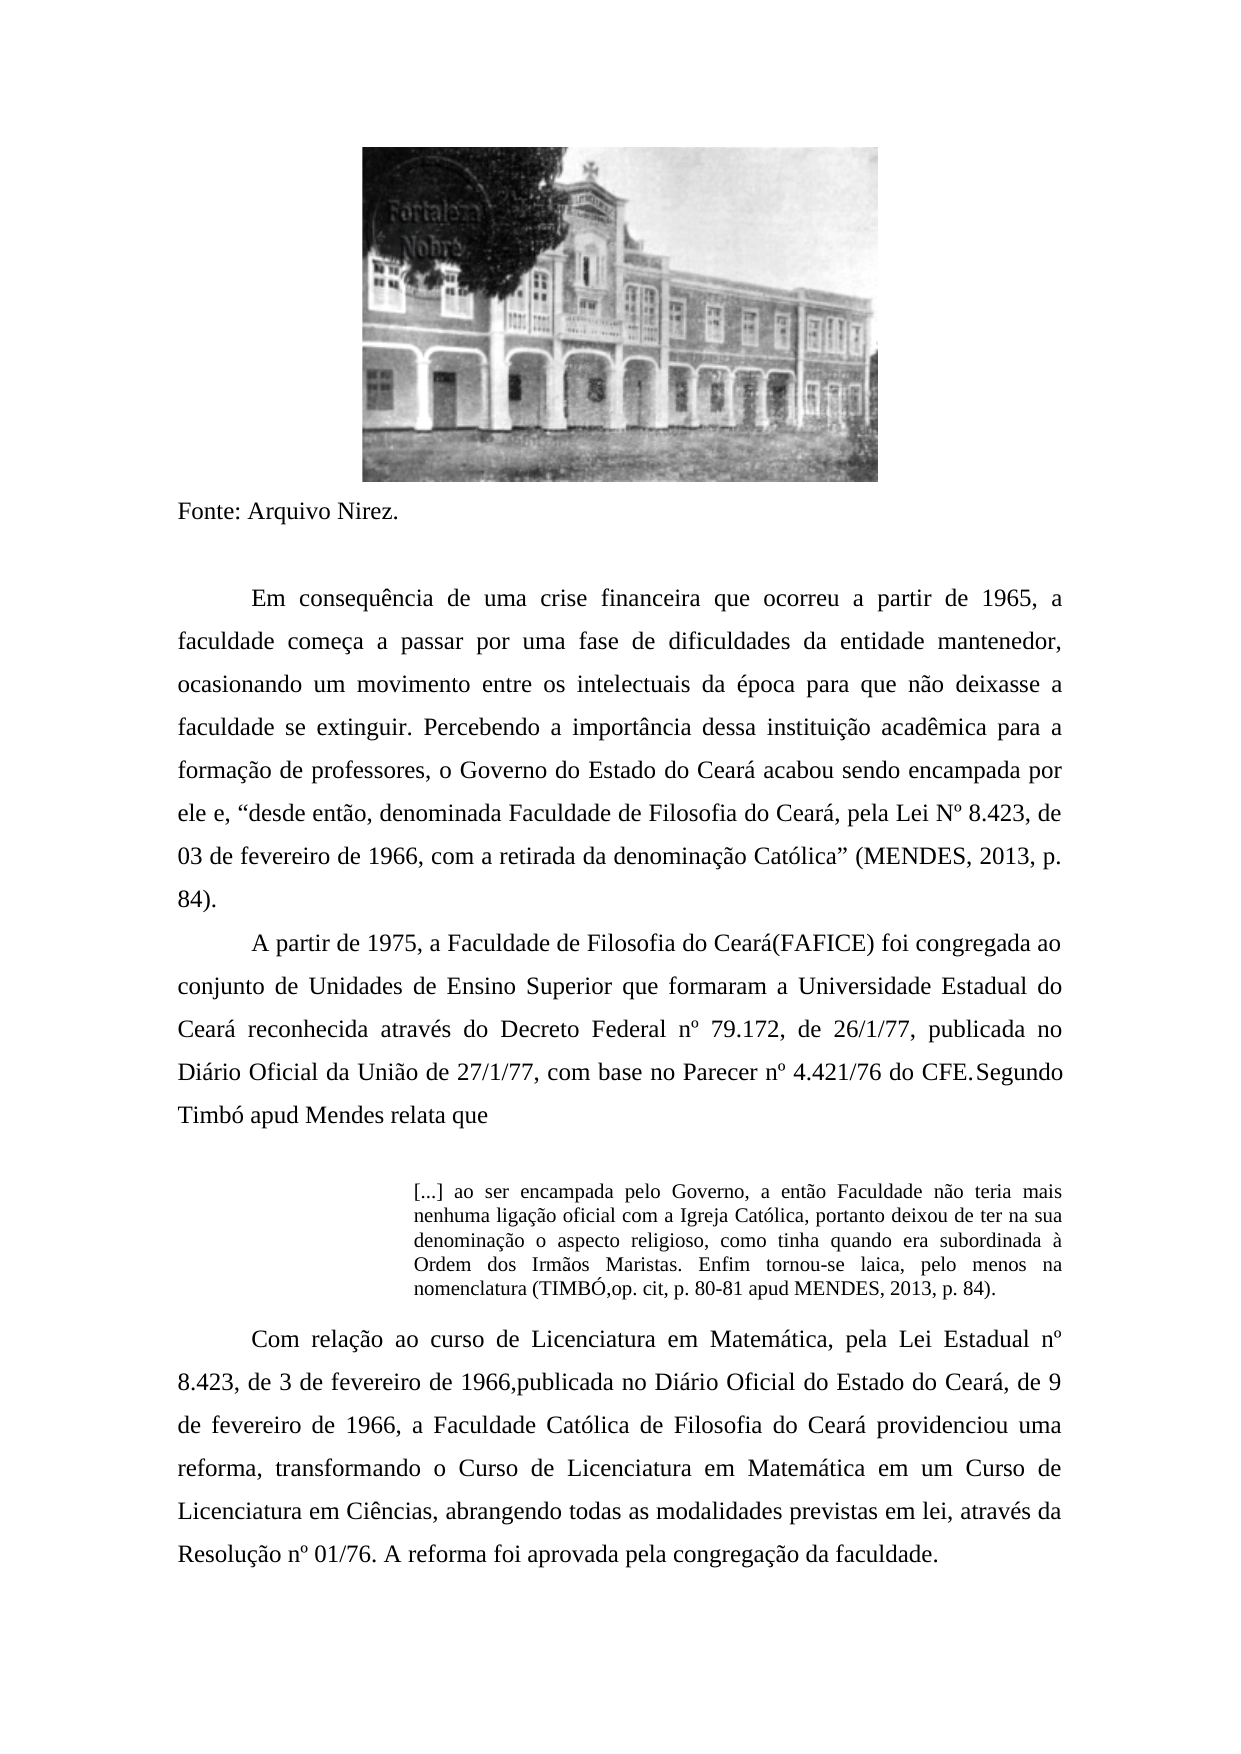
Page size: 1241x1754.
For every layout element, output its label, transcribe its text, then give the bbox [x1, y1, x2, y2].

text [...] ao ser encampada pelo Governo, a então Faculdade não teria mais nenhuma ligação oficial com a Igreja Católica, portanto deixou de ter na sua denominação o aspecto religioso, como tinha quando era subordinada à Ordem dos Irmãos Maristas. Enfim tornou-se laica, pelo menos na nomenclatura (TIMBÓ,op. cit, p. 80-81 apud MENDES, 2013, p. 84). [413, 1179, 1063, 1300]
text Em consequência de uma crise financeira que ocorreu a partir de 1965, a faculdade começa a passar por uma fase de dificuldades da entidade mantenedor, ocasionando um movimento entre os intelectuais da época para que não deixasse a faculdade se extinguir. Percebendo a importância dessa instituição acadêmica para a formação de professores, o Governo do Estado do Ceará acabou sendo encampada por ele e, “desde então, denominada Faculdade de Filosofia do Ceará, pela Lei Nº 8.423, de 03 de fevereiro de 1966, com a retirada da denominação Católica” (MENDES, 2013, p. 84). [177, 583, 1063, 913]
picture [362, 147, 878, 482]
text Com relação ao curso de Licenciatura em Matemática, pela Lei Estadual nº 8.423, de 3 de fevereiro de 1966,publicada no Diário Oficial do Estado do Ceará, de 9 de fevereiro de 1966, a Faculdade Católica de Filosofia do Ceará providenciou uma reforma, transformando o Curso de Licenciatura em Matemática em um Curso de Licenciatura em Ciências, abrangendo todas as modalidades previstas em lei, através da Resolução nº 01/76. A reforma foi aprovada pela congregação da faculdade. [177, 1324, 1063, 1568]
text A partir de 1975, a Faculdade de Filosofia do Ceará(FAFICE) foi congregada ao conjunto de Unidades de Ensino Superior que formaram a Universidade Estadual do Ceará reconhecida através do Decreto Federal nº 79.172, de 26/1/77, publicada no Diário Oficial da União de 27/1/77, com base no Parecer nº 4.421/76 do CFE.Segundo Timbó apud Mendes relata que [177, 928, 1063, 1129]
text Fonte: Arquivo Nirez. [177, 496, 1063, 525]
